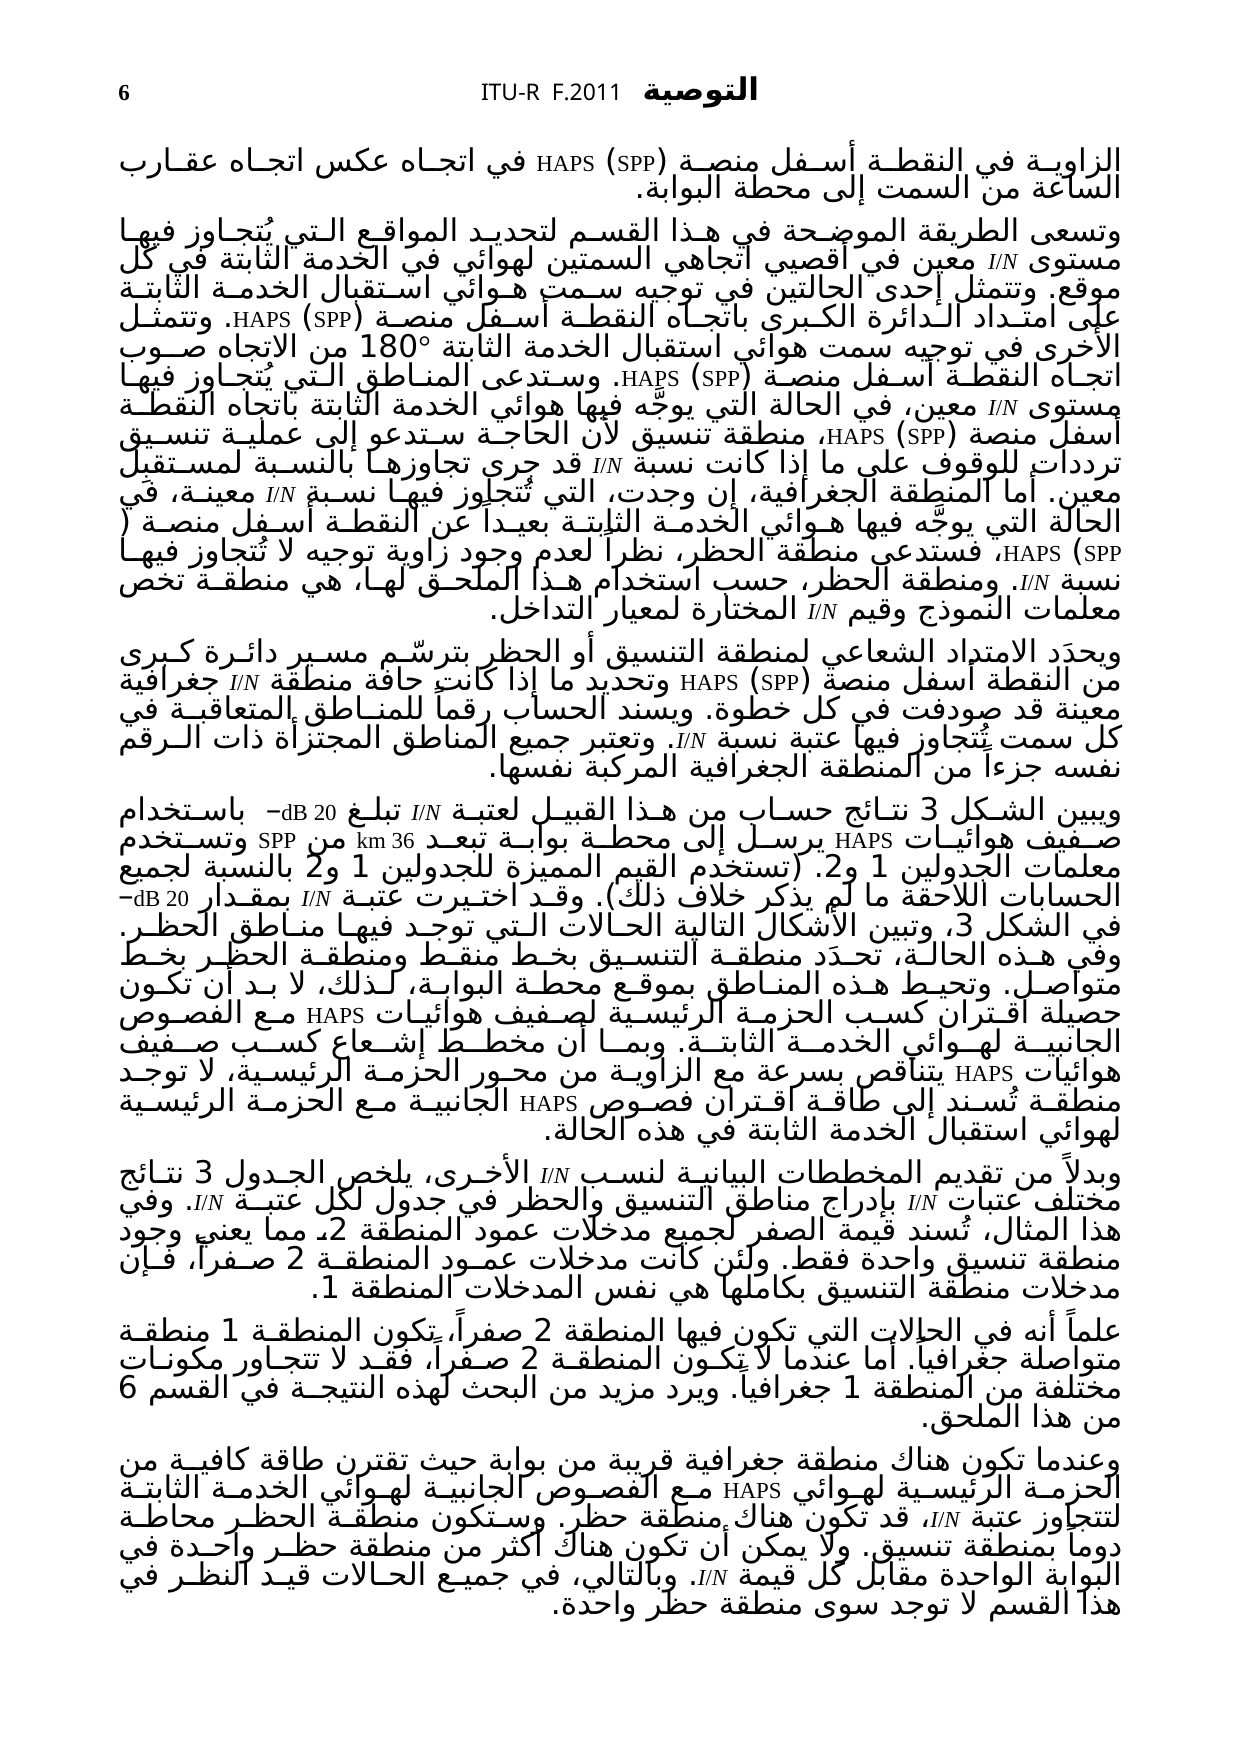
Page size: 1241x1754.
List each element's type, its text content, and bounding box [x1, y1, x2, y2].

text وتسعى الطريقة الموضحة في هذا القسم لتحديد المواقع التي يُتجاوز فيها مستوى I/N معين في أقصيي اتجاهي السمتين لهوائي في الخدمة الثابتة في كل موقع. وتتمثل إحدى الحالتين في توجيه سمت هوائي استقبال الخدمة الثابتة على امتداد الدائرة الكبرى باتجاه النقطة أسفل منصة (SPP) HAPS. وتتمثل الأخرى في توجيه سمت هوائي استقبال الخدمة الثابتة °180 من الاتجاه صوب اتجاه النقطة أسفل منصة (SPP) HAPS. وستدعى المناطق التي يُتجاوز فيها مستوى I/N معين، في الحالة التي يوجَّه فيها هوائي الخدمة الثابتة باتجاه النقطة أسفل منصة (SPP) HAPS، منطقة تنسيق لأن الحاجة ستدعو إلى عملية تنسيق ترددات للوقوف على ما إذا كانت نسبة I/N قد جرى تجاوزها بالنسبة لمستقبِل معين. أما المنطقة الجغرافية، إن وجدت، التي تُتجاوز فيها نسبة I/N معينة، في الحالة التي يوجَّه فيها هوائي الخدمة الثابتة بعيداً عن النقطة أسفل منصة (SPP) HAPS، فستدعى منطقة الحظر، نظراً لعدم وجود زاوية توجيه لا تُتجاوز فيها نسبة I/N. ومنطقة الحظر، حسب استخدام هذا الملحق لها، هي منطقة تخص معلمات النموذج وقيم I/N المختارة لمعيار التداخل. [118, 218, 1122, 627]
text وعندما تكون هناك منطقة جغرافية قريبة من بوابة حيث تقترن طاقة كافية من الحزمة الرئيسية لهوائي HAPS مع الفصوص الجانبية لهوائي الخدمة الثابتة لتتجاوز عتبة I/N، قد تكون هناك منطقة حظر. وستكون منطقة الحظر محاطة دوماً بمنطقة تنسيق. ولا يمكن أن تكون هناك أكثر من منطقة حظر واحدة في البوابة الواحدة مقابل كل قيمة I/N. وبالتالي، في جميع الحالات قيد النظر في هذا القسم لا توجد سوى منطقة حظر واحدة. [118, 1447, 1122, 1622]
text ويحدَد الامتداد الشعاعي لمنطقة التنسيق أو الحظر بترسّم مسير دائرة كبرى من النقطة أسفل منصة (SPP) HAPS وتحديد ما إذا كانت حافة منطقة I/N جغرافية معينة قد صودفت في كل خطوة. ويسند الحساب رقماً للمناطق المتعاقبة في كل سمت تُتجاوز فيها عتبة نسبة I/N. وتعتبر جميع المناطق المجتزأة ذات الرقم نفسه جزءاً من المنطقة الجغرافية المركبة نفسها. [118, 639, 1122, 785]
text علماً أنه في الحالات التي تكون فيها المنطقة 2 صفراً، تكون المنطقة 1 منطقة متواصلة جغرافياً. أما عندما لا تكون المنطقة 2 صفراً، فقد لا تتجاور مكونات مختلفة من المنطقة 1 جغرافياً. ويرد مزيد من البحث لهذه النتيجة في القسم 6 من هذا الملحق. [118, 1318, 1122, 1435]
text ويبين الشكل 3 نتائج حساب من هذا القبيل لعتبة I/N تبلغ dB 20– باستخدام صفيف هوائيات HAPS يرسل إلى محطة بوابة تبعد km 36 من SPP وتستخدم معلمات الجدولين 1 و2. (تستخدم القيم المميزة للجدولين 1 و2 بالنسبة لجميع الحسابات اللاحقة ما لم يذكر خلاف ذلك). وقد اختيرت عتبة I/N بمقدار dB 20– في الشكل 3، وتبين الأشكال التالية الحالات التي توجد فيها مناطق الحظر. وفي هذه الحالة، تحدَد منطقة التنسيق بخط منقط ومنطقة الحظر بخط متواصل. وتحيط هذه المناطق بموقع محطة البوابة، لذلك، لا بد أن تكون حصيلة اقتران كسب الحزمة الرئيسية لصفيف هوائيات HAPS مع الفصوص الجانبية لهوائي الخدمة الثابتة. وبما أن مخطط إشعاع كسب صفيف هوائيات HAPS يتناقص بسرعة مع الزاوية من محور الحزمة الرئيسية، لا توجد منطقة تُسند إلى طاقة اقتران فصوص HAPS الجانبية مع الحزمة الرئيسية لهوائي استقبال الخدمة الثابتة في هذه الحالة. [118, 797, 1122, 1147]
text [118, 148, 1122, 206]
text وبدلاً من تقديم المخططات البيانية لنسب I/N الأخرى، يلخص الجدول 3 نتائج مختلف عتبات I/N بإدراج مناطق التنسيق والحظر في جدول لكل عتبة I/N. وفي هذا المثال، تُسند قيمة الصفر لجميع مدخلات عمود المنطقة 2، مما يعني وجود منطقة تنسيق واحدة فقط. ولئن كانت مدخلات عمود المنطقة 2 صفراً، فإن مدخلات منطقة التنسيق بكاملها هي نفس المدخلات المنطقة 1. [118, 1160, 1122, 1306]
